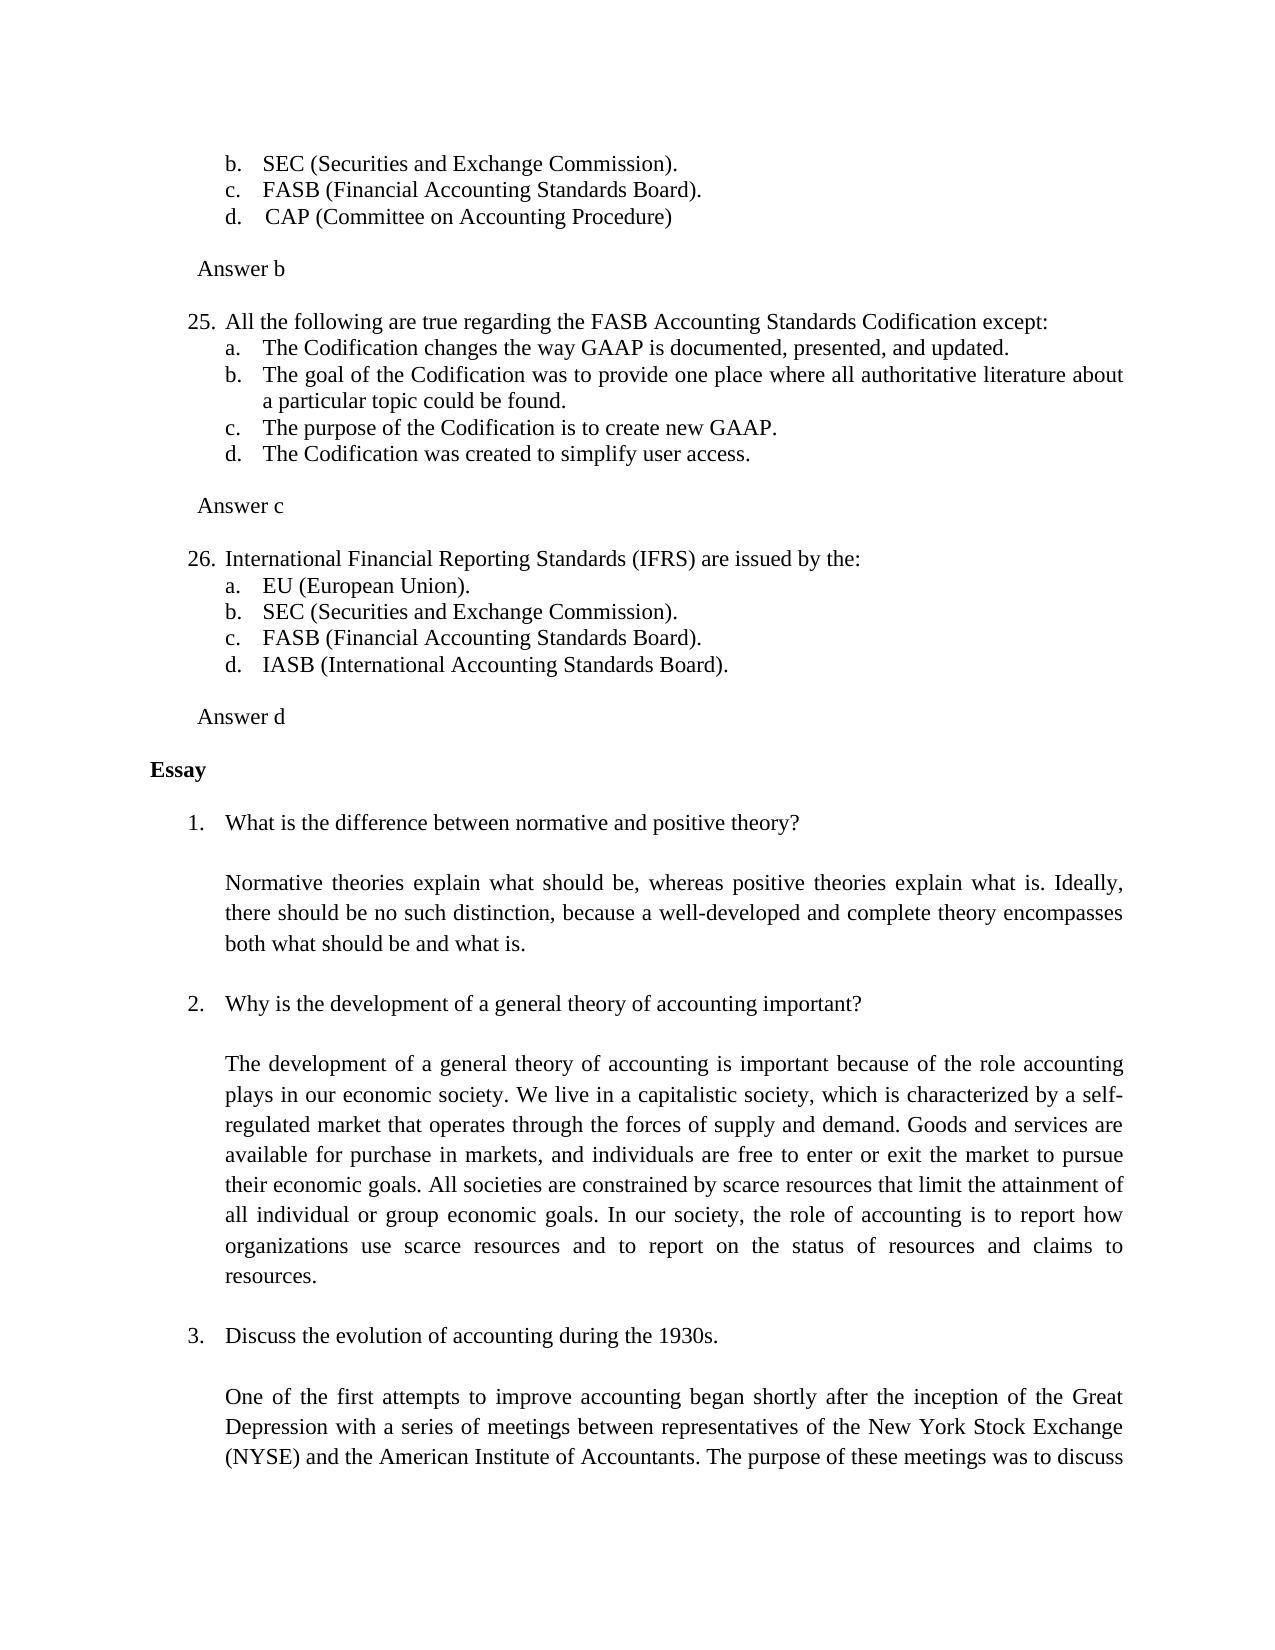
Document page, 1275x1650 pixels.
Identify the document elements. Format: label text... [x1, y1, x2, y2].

list The purpose of the Codification is to create new GAAP. [225, 413, 1125, 440]
list FASB (Financial Accounting Standards Board). [225, 176, 1125, 203]
list The Codification changes the way GAAP is documented, presented, and updated. [225, 334, 1125, 361]
list International Financial Reporting Standards (IFRS) are issued by the: [187, 545, 1125, 572]
text Essay [150, 756, 1125, 782]
list FASB (Financial Accounting Standards Board). [225, 624, 1125, 651]
list All the following are true regarding the FASB Accounting Standards Codification except: [187, 308, 1125, 334]
list SEC (Securities and Exchange Commission). [225, 598, 1125, 624]
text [225, 1383, 1125, 1469]
list Answer d [197, 703, 1125, 730]
list Answer b [197, 255, 1125, 282]
list The goal of the Codification was to provide one place where all authoritative literature about a particular topic could be found. [225, 361, 1125, 413]
list The Codification was created to simplify user access. [225, 440, 1125, 466]
list Answer c [197, 493, 1125, 519]
list What is the difference between normative and positive theory? [187, 809, 1125, 835]
list SEC (Securities and Exchange Commission). [225, 150, 1125, 176]
text The development of a general theory of accounting is important because of the role accounting plays in our economic society. We live in a capitalistic society, which is characterized by a self-regulated market that operates through the forces of supply and demand. Goods and services are available for purchase in markets, and individuals are free to enter or exit the market to pursue their economic goals. All societies are constrained by scarce resources that limit the attainment of all individual or group economic goals. In our society, the role of accounting is to report how organizations use scarce resources and to report on the status of resources and claims to resources. [225, 1051, 1125, 1288]
list IASB (International Accounting Standards Board). [225, 651, 1125, 677]
list Discuss the evolution of accounting during the 1930s. [187, 1322, 1125, 1349]
list EU (European Union). [225, 572, 1125, 598]
text Normative theories explain what should be, whereas positive theories explain what is. Ideally, there should be no such distinction, because a well-developed and complete theory encompasses both what should be and what is. [225, 869, 1125, 956]
text d. CAP (Committee on Accounting Procedure) [178, 203, 1125, 229]
list Why is the development of a general theory of accounting important? [187, 990, 1125, 1016]
